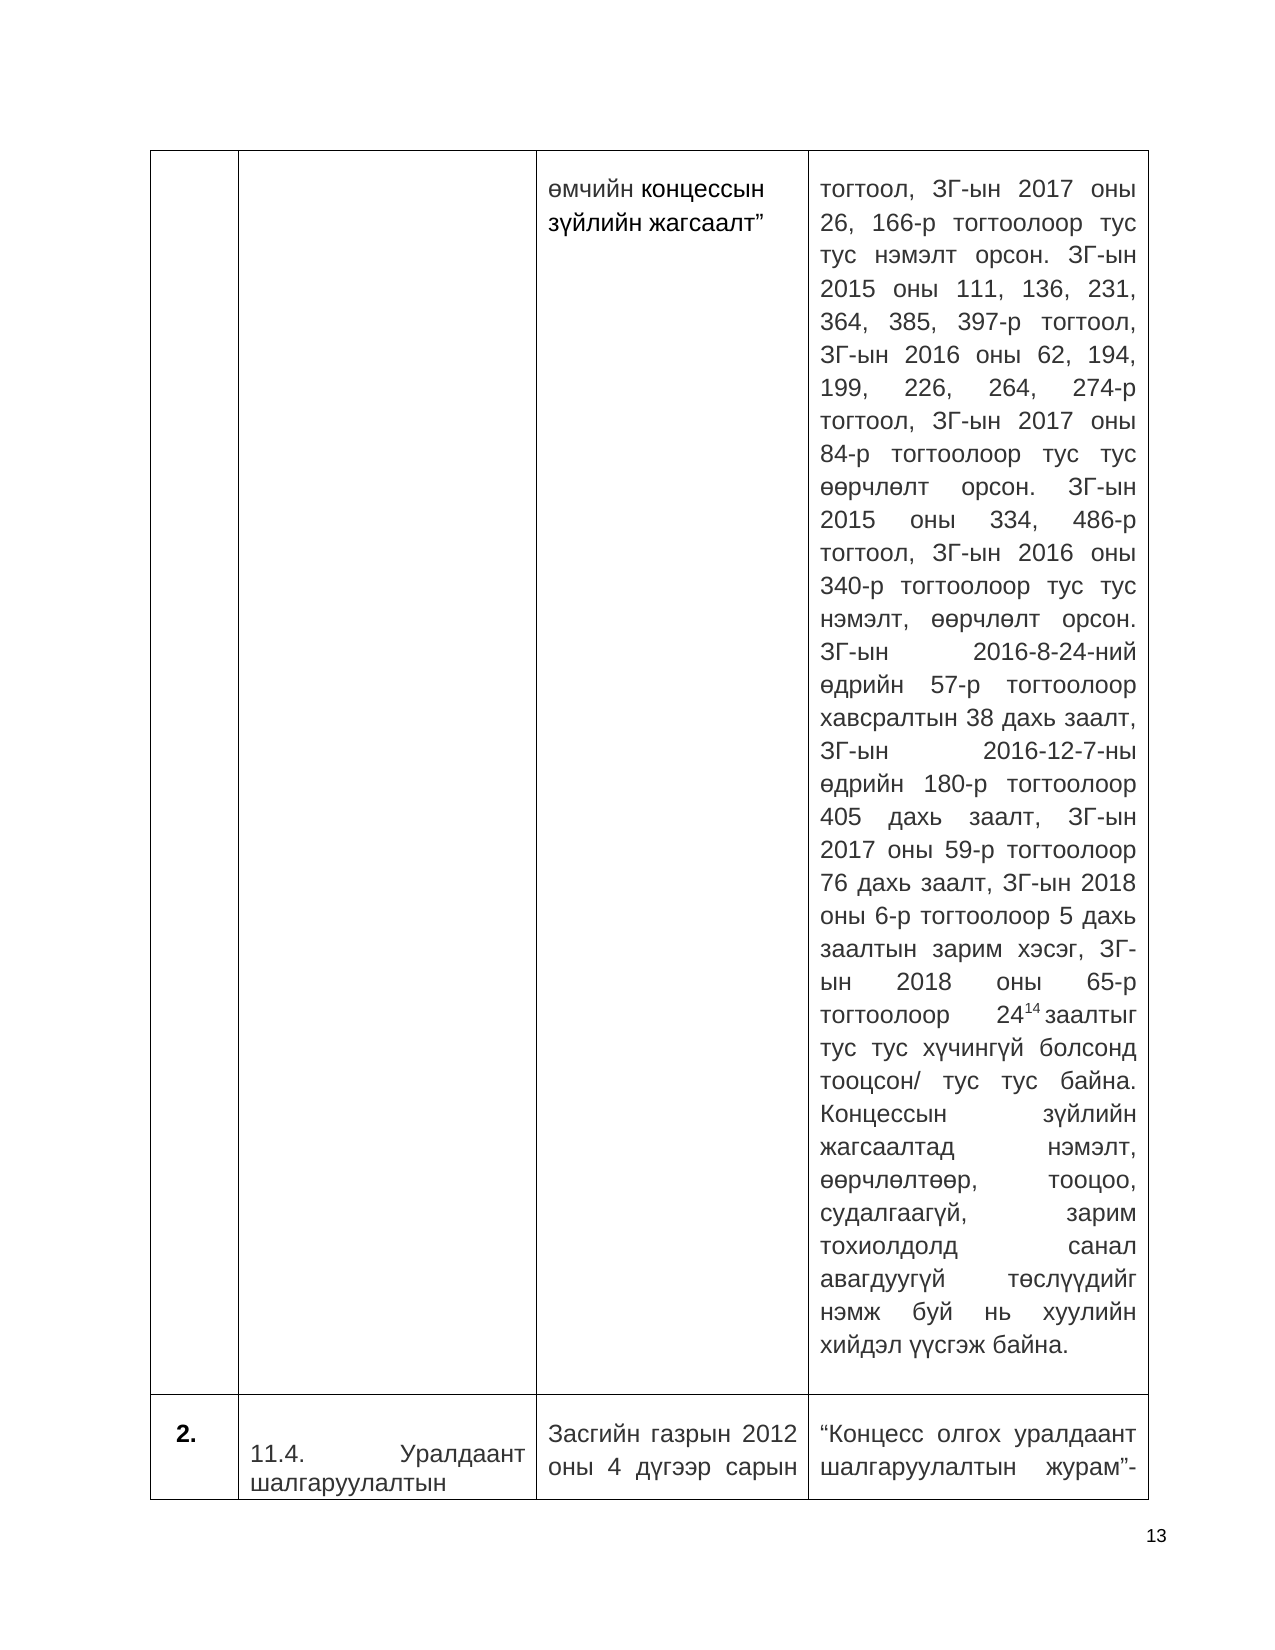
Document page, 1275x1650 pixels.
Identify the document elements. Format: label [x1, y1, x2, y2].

table_cell [537, 151, 808, 1394]
table_cell [239, 151, 536, 1394]
table_cell [151, 151, 238, 1394]
table_cell [151, 1395, 238, 1499]
table_cell [809, 1395, 1148, 1499]
table_cell [239, 1395, 536, 1499]
table_cell [537, 1395, 808, 1499]
table_cell [809, 151, 1148, 1394]
